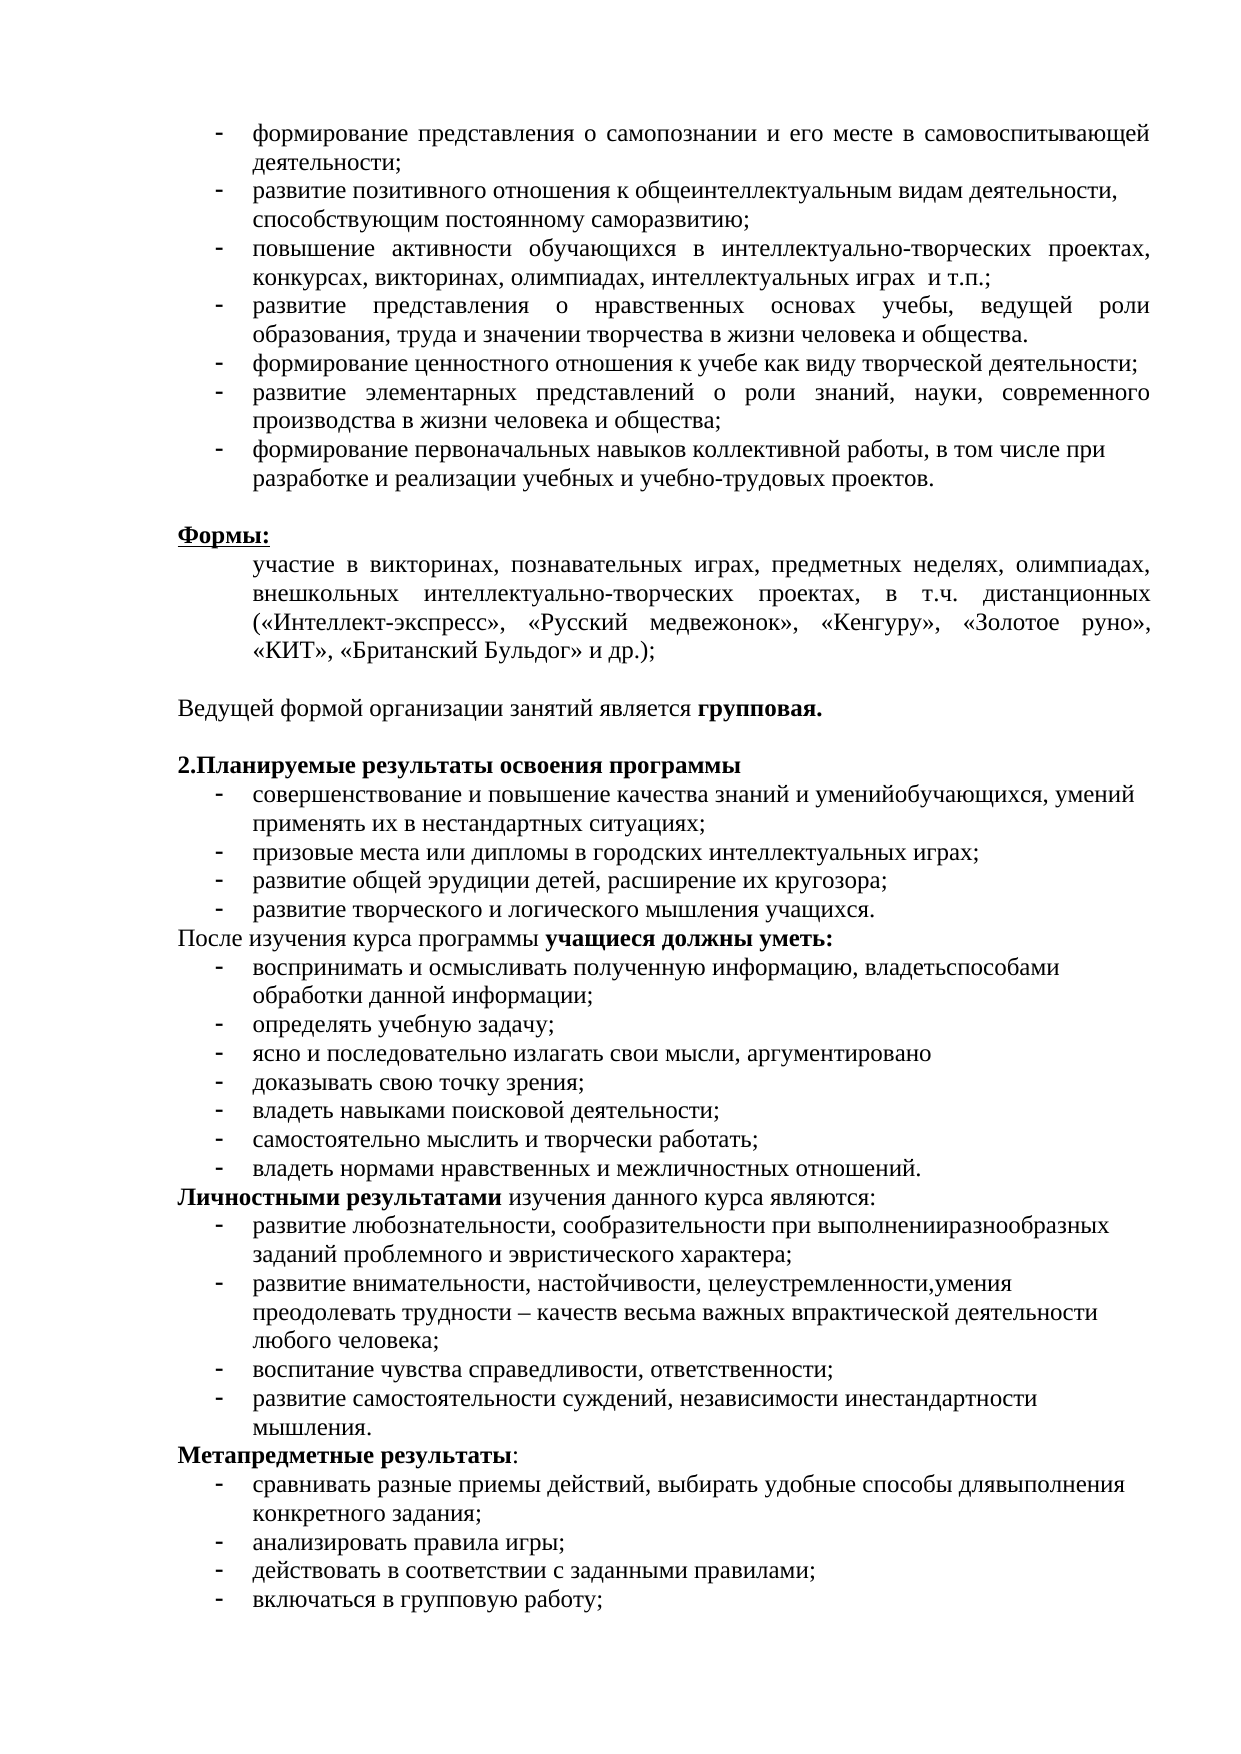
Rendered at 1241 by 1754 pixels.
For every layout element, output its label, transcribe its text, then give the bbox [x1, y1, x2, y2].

list определять учебную задачу; [215, 1009, 1152, 1038]
list развитие внимательности, настойчивости, целеустремленности,умения преодолевать трудности – качеств весьма важных впрактической деятельности любого человека; [215, 1268, 1152, 1354]
list развитие элементарных представлений о роли знаний, науки, современного производства в жизни человека и общества; [215, 377, 1151, 434]
list воспитание чувства справедливости, ответственности; [215, 1354, 1152, 1383]
list развитие творческого и логического мышления учащихся. [215, 894, 1152, 923]
list действовать в соответствии с заданными правилами; [215, 1556, 1152, 1584]
text После изучения курса программы учащиеся должны уметь: [177, 923, 1152, 952]
list анализировать правила игры; [215, 1527, 1152, 1556]
list Формы: [177, 521, 1152, 549]
list развитие позитивного отношения к общеинтеллектуальным видам деятельности, способствующим постоянному саморазвитию; [215, 176, 1151, 233]
list развитие самостоятельности суждений, независимости инестандартности мышления. [215, 1383, 1152, 1441]
text 2.Планируемые результаты освоения программы [177, 751, 1152, 779]
list владеть нормами нравственных и межличностных отношений. [215, 1153, 1152, 1182]
text Личностными результатами изучения данного курса являются: [177, 1182, 1152, 1211]
list ясно и последовательно излагать свои мысли, аргументировано [215, 1038, 1152, 1067]
list сравнивать разные приемы действий, выбирать удобные способы длявыполнения конкретного задания; [215, 1469, 1152, 1527]
list участие в викторинах, познавательных играх, предметных неделях, олимпиадах, внешкольных интеллектуально-творческих проектах, в т.ч. дистанционных («Интеллект-экспресс», «Русский медвежонок», «Кенгуру», «Золотое руно», «КИТ», «Британский Бульдог» и др.); [252, 549, 1152, 664]
list самостоятельно мыслить и творчески работать; [215, 1124, 1152, 1153]
list доказывать свою точку зрения; [215, 1067, 1152, 1096]
text Ведущей формой организации занятий является групповая. [177, 693, 1152, 722]
list развитие общей эрудиции детей, расширение их кругозора; [215, 866, 1152, 894]
list развитие любознательности, сообразительности при выполненииразнообразных заданий проблемного и эвристического характера; [215, 1211, 1152, 1268]
list развитие представления о нравственных основах учебы, ведущей роли образования, труда и значении творчества в жизни человека и общества. [215, 291, 1151, 348]
list формирование представления о самопознании и его месте в самовоспитывающей деятельности; [215, 118, 1151, 176]
list владеть навыками поисковой деятельности; [215, 1096, 1152, 1124]
list формирование ценностного отношения к учебе как виду творческой деятельности; [215, 348, 1151, 377]
list повышение активности обучающихся в интеллектуально-творческих проектах, конкурсах, викторинах, олимпиадах, интеллектуальных играх и т.п.; [215, 233, 1151, 291]
list совершенствование и повышение качества знаний и уменийобучающихся, умений применять их в нестандартных ситуациях; [215, 779, 1152, 837]
list включаться в групповую работу; [215, 1584, 1152, 1613]
text Метапредметные результаты: [177, 1441, 1152, 1469]
list воспринимать и осмысливать полученную информацию, владетьспособами обработки данной информации; [215, 952, 1152, 1009]
list формирование первоначальных навыков коллективной работы, в том числе при разработке и реализации учебных и учебно-трудовых проектов. [215, 434, 1151, 492]
list призовые места или дипломы в городских интеллектуальных играх; [215, 837, 1152, 866]
